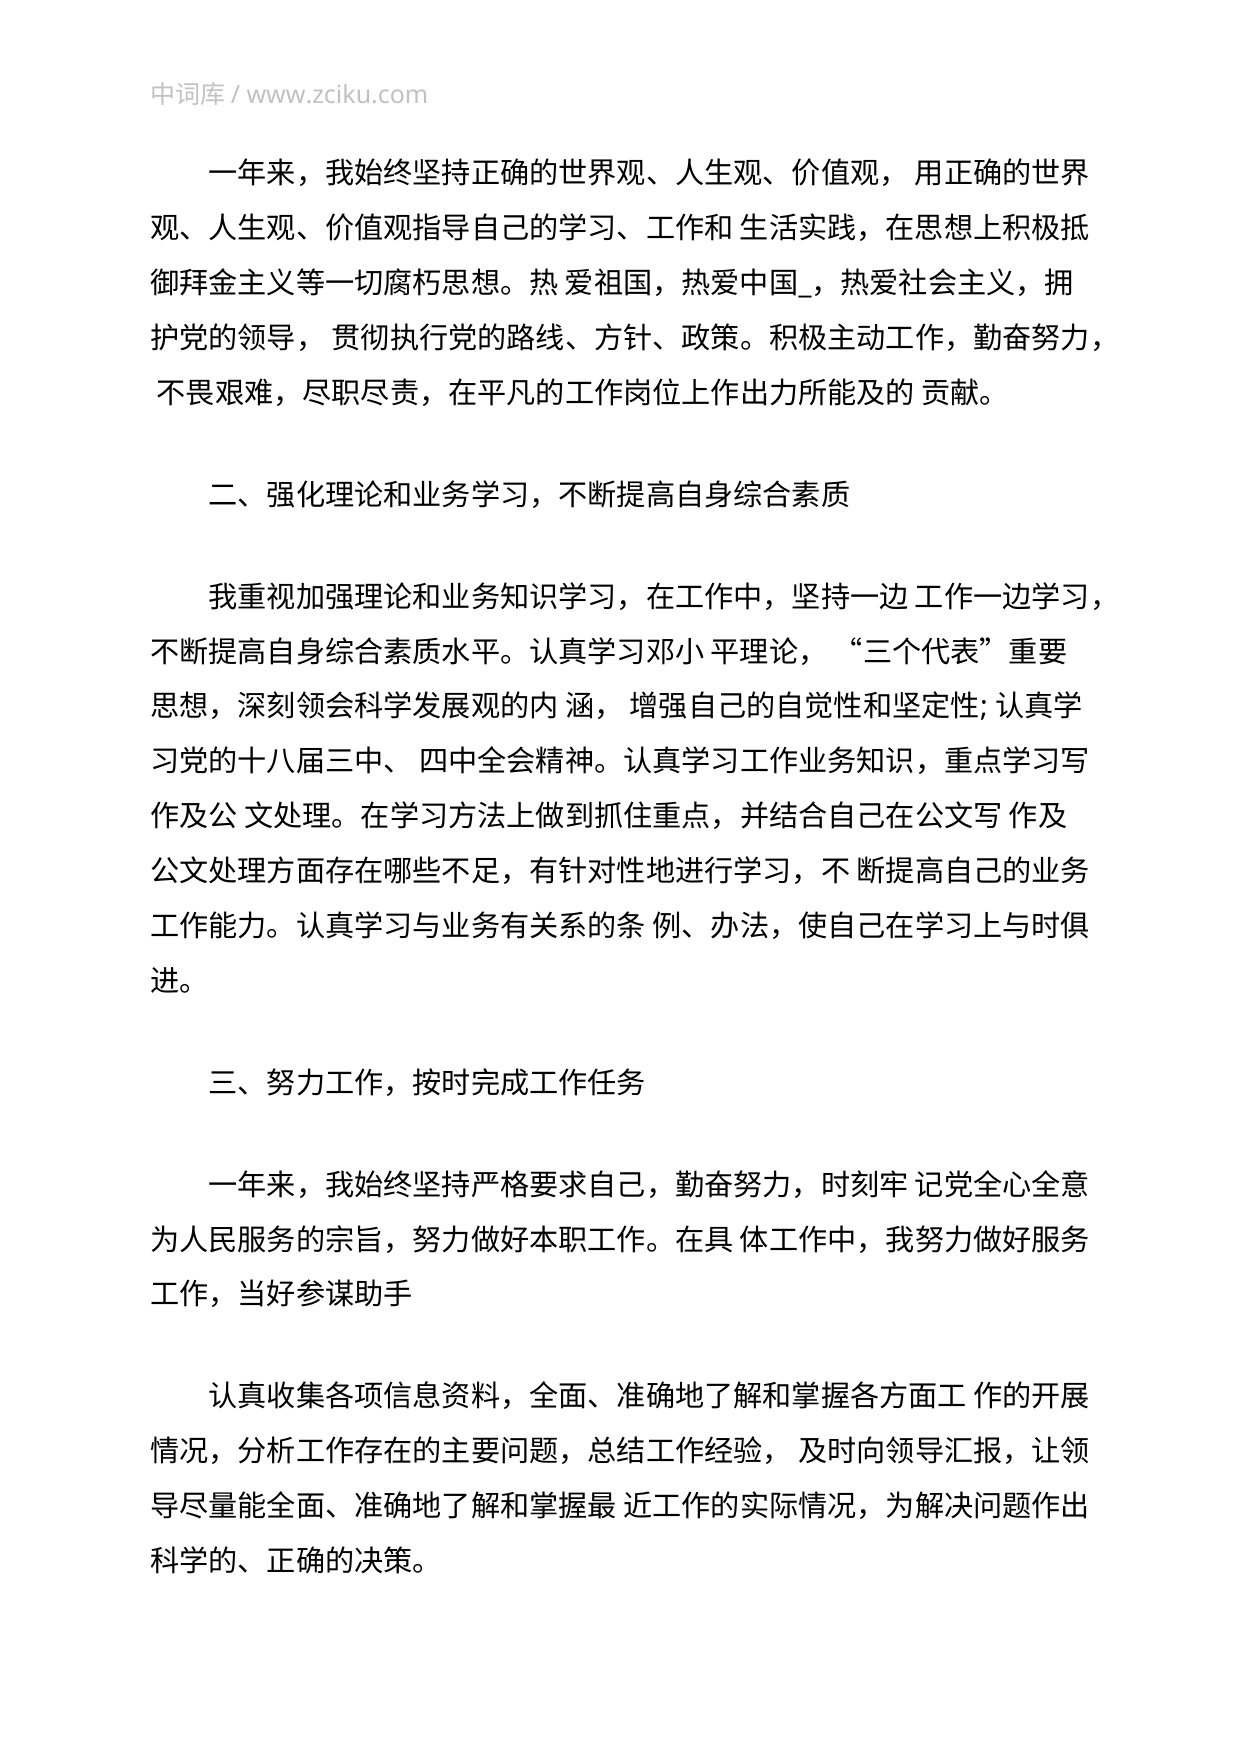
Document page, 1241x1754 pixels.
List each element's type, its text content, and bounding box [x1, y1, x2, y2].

text 三、努力工作，按时完成工作任务 [150, 1059, 1090, 1102]
text 认真收集各项信息资料，全面、准确地了解和掌握各方面工 作的开展情况，分析工作存在的主要问题，总结工作经验， 及时向领导汇报，让领导尽量能全面、准确地了解和掌握最 近工作的实际情况，为解决问题作出科学的、正确的决策。 [150, 1373, 1090, 1580]
text 我重视加强理论和业务知识学习，在工作中，坚持一边 工作一边学习，不断提高自身综合素质水平。认真学习邓小 平理论， “三个代表”重要思想，深刻领会科学发展观的内 涵， 增强自己的自觉性和坚定性; 认真学习党的十八届三中、 四中全会精神。认真学习工作业务知识，重点学习写作及公 文处理。在学习方法上做到抓住重点，并结合自己在公文写 作及公文处理方面存在哪些不足，有针对性地进行学习，不 断提高自己的业务工作能力。认真学习与业务有关系的条 例、办法，使自己在学习上与时俱进。 [150, 573, 1090, 1000]
text 一年来，我始终坚持严格要求自己，勤奋努力，时刻牢 记党全心全意为人民服务的宗旨，努力做好本职工作。在具 体工作中，我努力做好服务工作，当好参谋助手 [150, 1161, 1090, 1313]
text 二、强化理论和业务学习，不断提高自身综合素质 [150, 471, 1090, 514]
text 一年来，我始终坚持正确的世界观、人生观、价值观， 用正确的世界观、人生观、价值观指导自己的学习、工作和 生活实践，在思想上积极抵御拜金主义等一切腐朽思想。热 爱祖国，热爱中国_，热爱社会主义，拥护党的领导， 贯彻执行党的路线、方针、政策。积极主动工作，勤奋努力， 不畏艰难，尽职尽责，在平凡的工作岗位上作出力所能及的 贡献。 [150, 150, 1090, 412]
